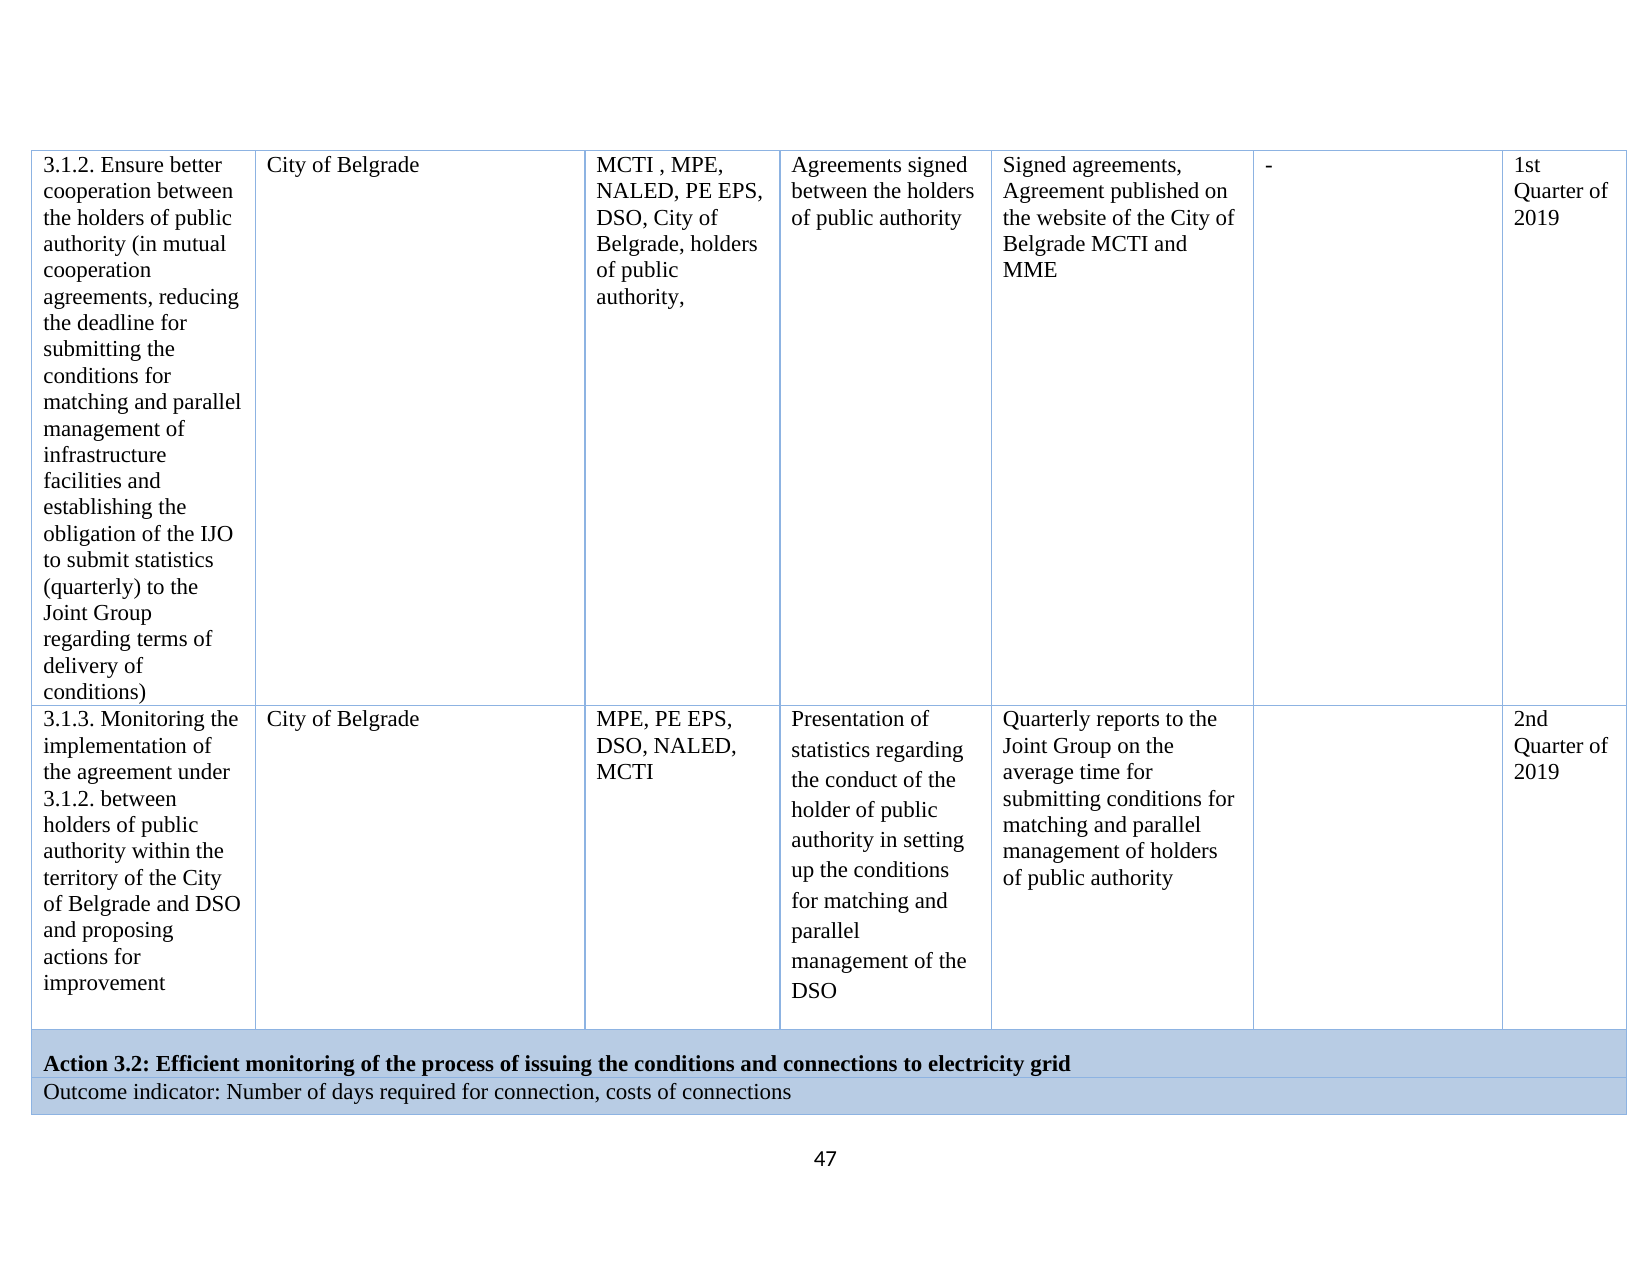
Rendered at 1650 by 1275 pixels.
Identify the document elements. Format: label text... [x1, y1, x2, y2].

table_cell Quarterly reports to the Joint Group on the average time for submitting conditions for matching and parallel management of holders of public authority [992, 706, 1253, 1028]
table_cell - [1254, 151, 1502, 704]
table_cell МРЕ, PE EPS, DSO, NALED, MCTI [586, 706, 779, 1028]
table_cell MCTI , МРЕ, NALED, PE EPS, DSO, City of Belgrade, holders of public authority, [586, 151, 779, 704]
table_cell Action 3.2: Efficient monitoring of the process of issuing the conditions and connections to electricity grid [32, 1030, 1626, 1077]
table_cell 2nd Quarter of 2019 [1503, 706, 1626, 1028]
table_cell Presentation of statistics regarding the conduct of the holder of public authority in setting up the conditions for matching and parallel management of the DSO [781, 706, 991, 1028]
table_cell City of Belgrade [256, 151, 584, 704]
table_cell Agreements signed between the holders of public authority [781, 151, 991, 704]
table_cell Signed agreements, Agreement published on the website of the City of Belgrade MCTI and MME [992, 151, 1253, 704]
table_cell Outcome indicator: Number of days required for connection, costs of connections [32, 1078, 1626, 1114]
table_cell 3.1.3. Monitoring the implementation of the agreement under 3.1.2. between holders of public authority within the territory of the City of Belgrade and DSO and proposing actions for improvement [32, 706, 255, 1028]
table_cell 3.1.2. Ensure better cooperation between the holders of public authority (in mutual cooperation agreements, reducing the deadline for submitting the conditions for matching and parallel management of infrastructure facilities and establishing the obligation of the IJO to submit statistics (quarterly) to the Joint Group regarding terms of delivery of conditions) [32, 151, 255, 704]
table_cell City of Belgrade [256, 706, 584, 1028]
table_cell 1st Quarter of 2019 [1503, 151, 1626, 704]
table_cell [1254, 706, 1502, 1028]
